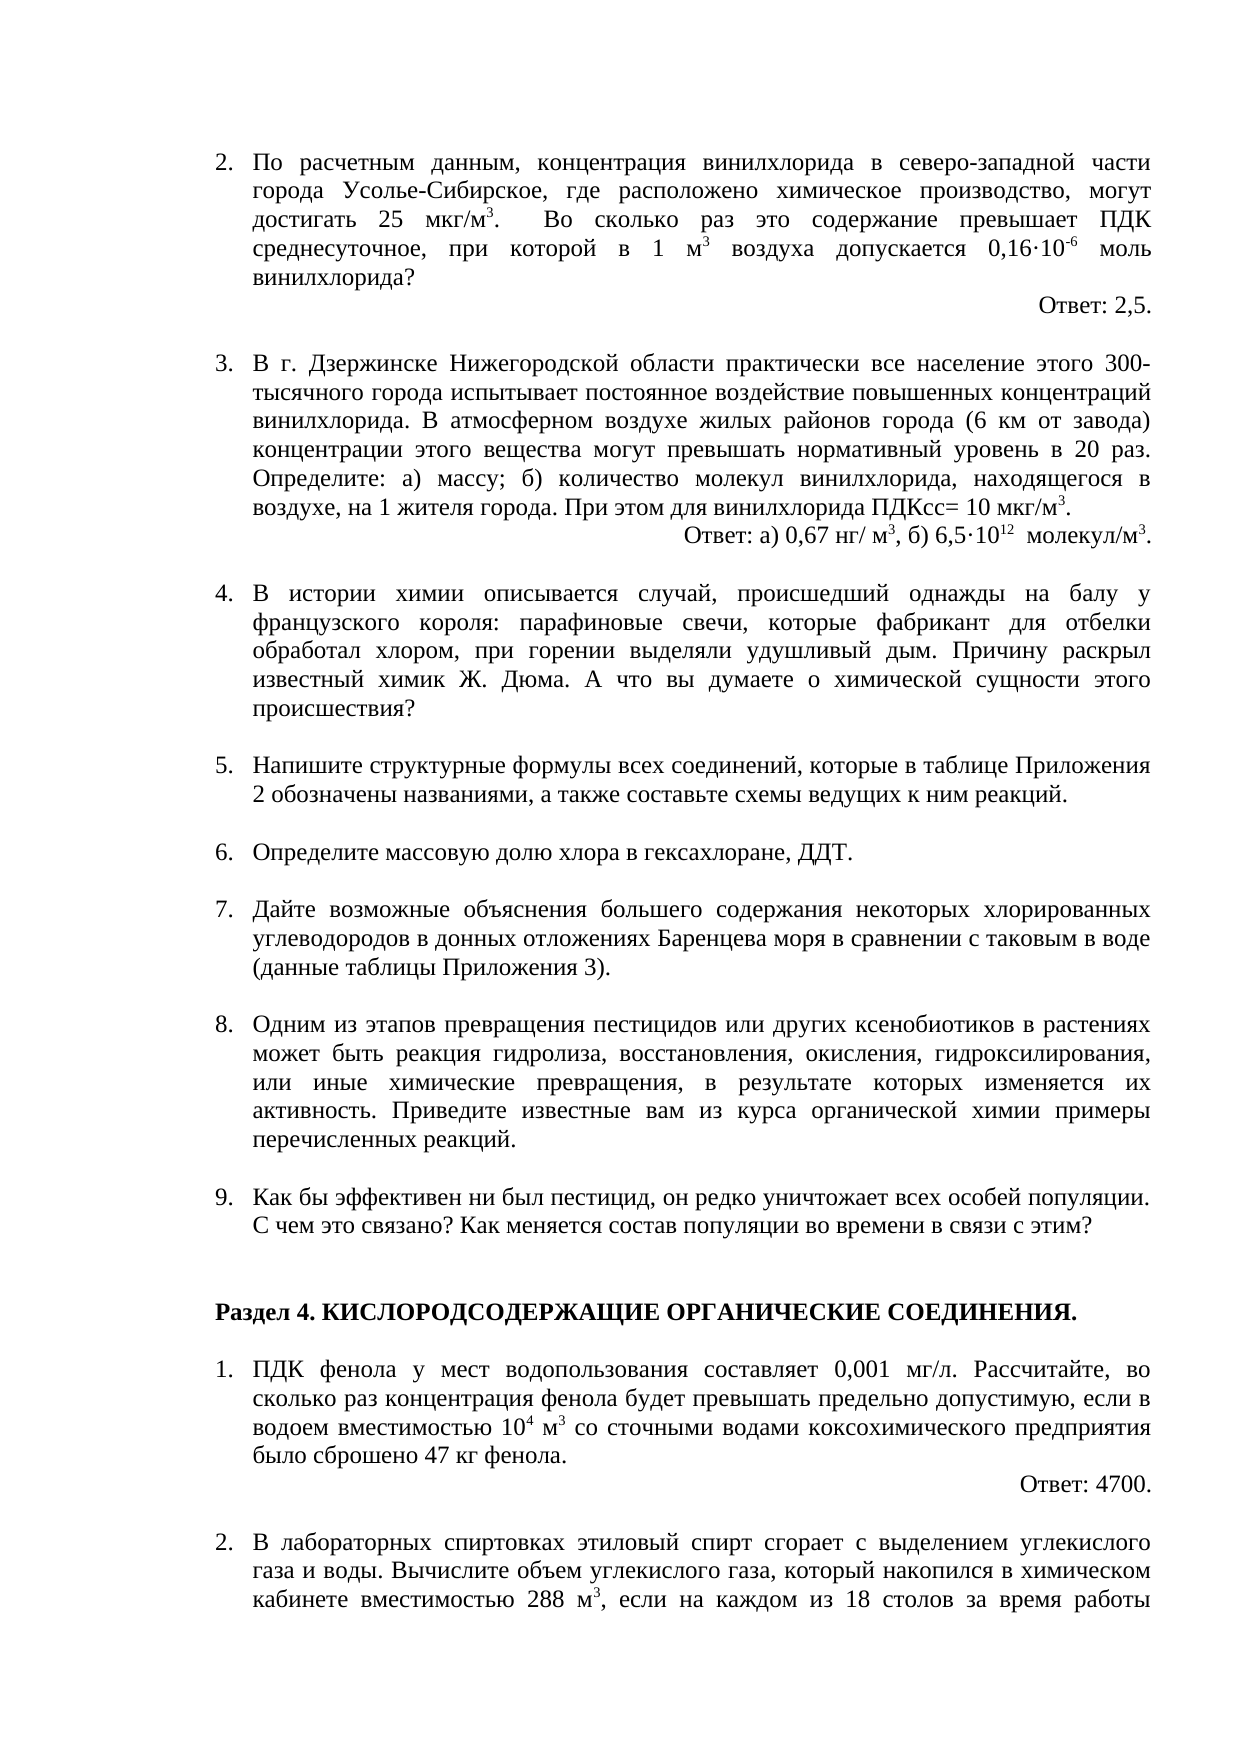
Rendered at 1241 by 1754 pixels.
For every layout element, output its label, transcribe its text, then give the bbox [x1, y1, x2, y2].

list Как бы эффективен ни был пестицид, он редко уничтожает всех особей популяции. С чем это связано? Как меняется состав популяции во времени в связи с этим? [215, 1182, 1152, 1239]
list Напишите структурные формулы всех соединений, которые в таблице Приложения 2 обозначены названиями, а также составьте схемы ведущих к ним реакций. [215, 751, 1152, 808]
list В г. Дзержинске Нижегородской области практически все население этого 300-тысячного города испытывает постоянное воздействие повышенных концентраций винилхлорида. В атмосферном воздухе жилых районов города ( от завода) концентрации этого вещества могут превышать нормативный уровень в 20 раз. Определите: а) массу; б) количество молекул винилхлорида, находящегося в воздухе, на 1 жителя города. При этом для винилхлорида ПДКсс= 10 мкг/м3. [215, 348, 1152, 521]
list Одним из этапов превращения пестицидов или других ксенобиотиков в растениях может быть реакция гидролиза, восстановления, окисления, гидроксилирования, или иные химические превращения, в результате которых изменяется их активность. Приведите известные вам из курса органической химии примеры перечисленных реакций. [215, 1009, 1152, 1153]
list В истории химии описывается случай, происшедший однажды на балу у французского короля: парафиновые свечи, которые фабрикант для отбелки обработал хлором, при горении выделяли удушливый дым. Причину раскрыл известный химик Ж. Дюма. А что вы думаете о химической сущности этого происшествия? [215, 578, 1152, 722]
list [215, 1527, 1152, 1613]
list ПДК фенола у мест водопользования составляет 0,001 мг/л. Рассчитайте, во сколько раз концентрация фенола будет превышать предельно допустимую, если в водоем вместимостью со сточными водами коксохимического предприятия было сброшено фенола. [215, 1354, 1152, 1469]
list По расчетным данным, концентрация винилхлорида в северо-западной части города Усолье-Сибирское, где расположено химическое производство, могут достигать 25 мкг/м3. Во сколько раз это содержание превышает ПДК среднесуточное, при которой в воздуха допускается 0,16·10-6 моль винилхлорида? [215, 147, 1152, 291]
text Раздел 4. КИСЛОРОДСОДЕРЖАЩИЕ ОРГАНИЧЕСКИЕ СОЕДИНЕНИЯ. [215, 1297, 1152, 1326]
list Определите массовую долю хлора в гексахлоране, ДДТ. [215, 837, 1152, 866]
text Ответ: а) 0,67 нг/ м3, б) 6,5·1012 молекул/м3. [177, 521, 1152, 549]
list Дайте возможные объяснения большего содержания некоторых хлорированных углеводородов в донных отложениях Баренцева моря в сравнении с таковым в воде (данные таблицы Приложения 3). [215, 894, 1152, 981]
text Ответ: 2,5. [177, 291, 1152, 319]
text Ответ: 4700. [215, 1469, 1152, 1498]
